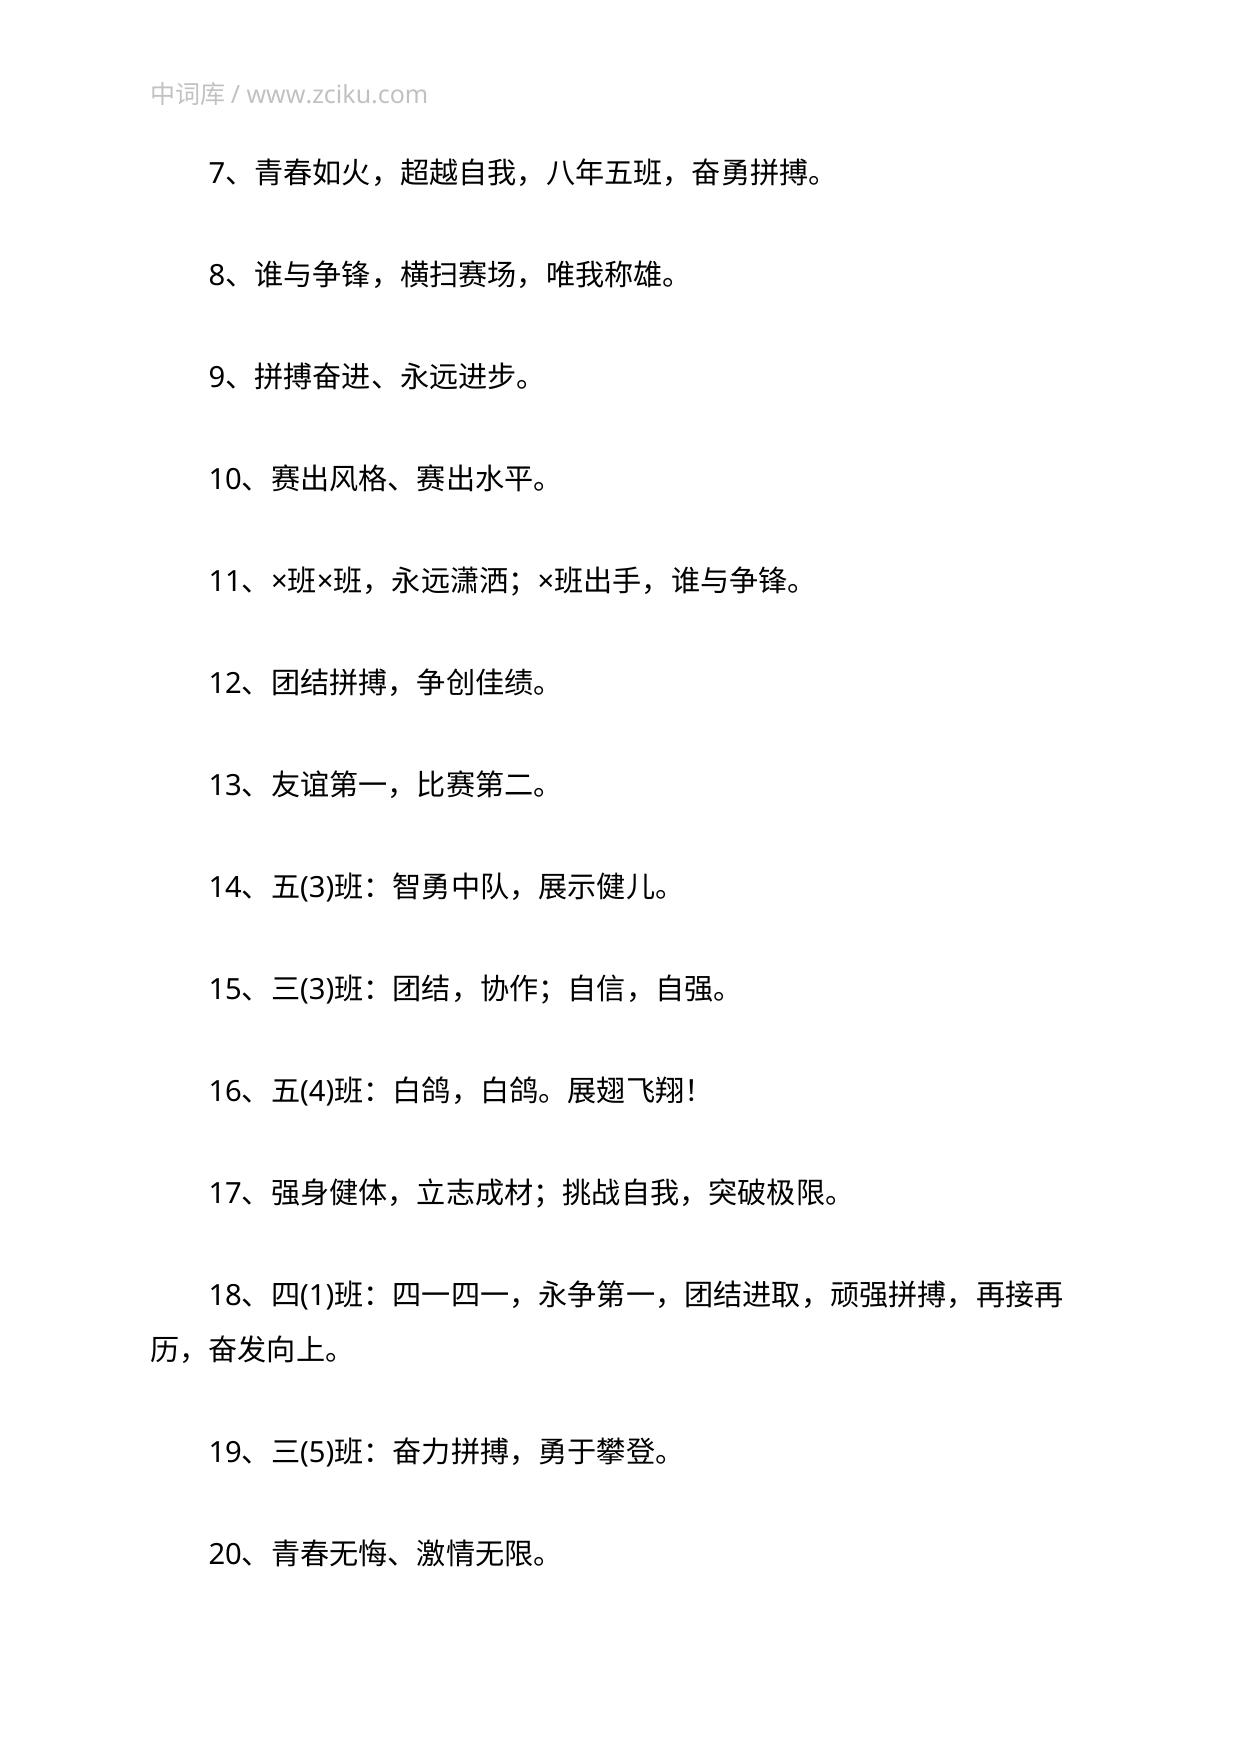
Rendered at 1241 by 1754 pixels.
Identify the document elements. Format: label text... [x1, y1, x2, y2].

text 12、团结拼搏，争创佳绩。 [150, 660, 1090, 702]
text 11、×班×班，永远潇洒；×班出手，谁与争锋。 [150, 558, 1090, 600]
text 14、五(3)班：智勇中队，展示健儿。 [150, 864, 1090, 906]
text 10、赛出风格、赛出水平。 [150, 456, 1090, 498]
text 20、青春无悔、激情无限。 [150, 1531, 1090, 1573]
text 17、强身健体，立志成材；挑战自我，突破极限。 [150, 1170, 1090, 1212]
text 9、拼搏奋进、永远进步。 [150, 354, 1090, 396]
text 15、三(3)班：团结，协作；自信，自强。 [150, 966, 1090, 1008]
text 19、三(5)班：奋力拼搏，勇于攀登。 [150, 1428, 1090, 1471]
text 18、四(1)班：四一四一，永争第一，团结进取，顽强拼搏，再接再历，奋发向上。 [150, 1272, 1090, 1369]
text 7、青春如火，超越自我，八年五班，奋勇拼搏。 [150, 150, 1090, 192]
text 16、五(4)班：白鸽，白鸽。展翅飞翔！ [150, 1068, 1090, 1110]
text 8、谁与争锋，横扫赛场，唯我称雄。 [150, 252, 1090, 294]
text 13、友谊第一，比赛第二。 [150, 762, 1090, 804]
